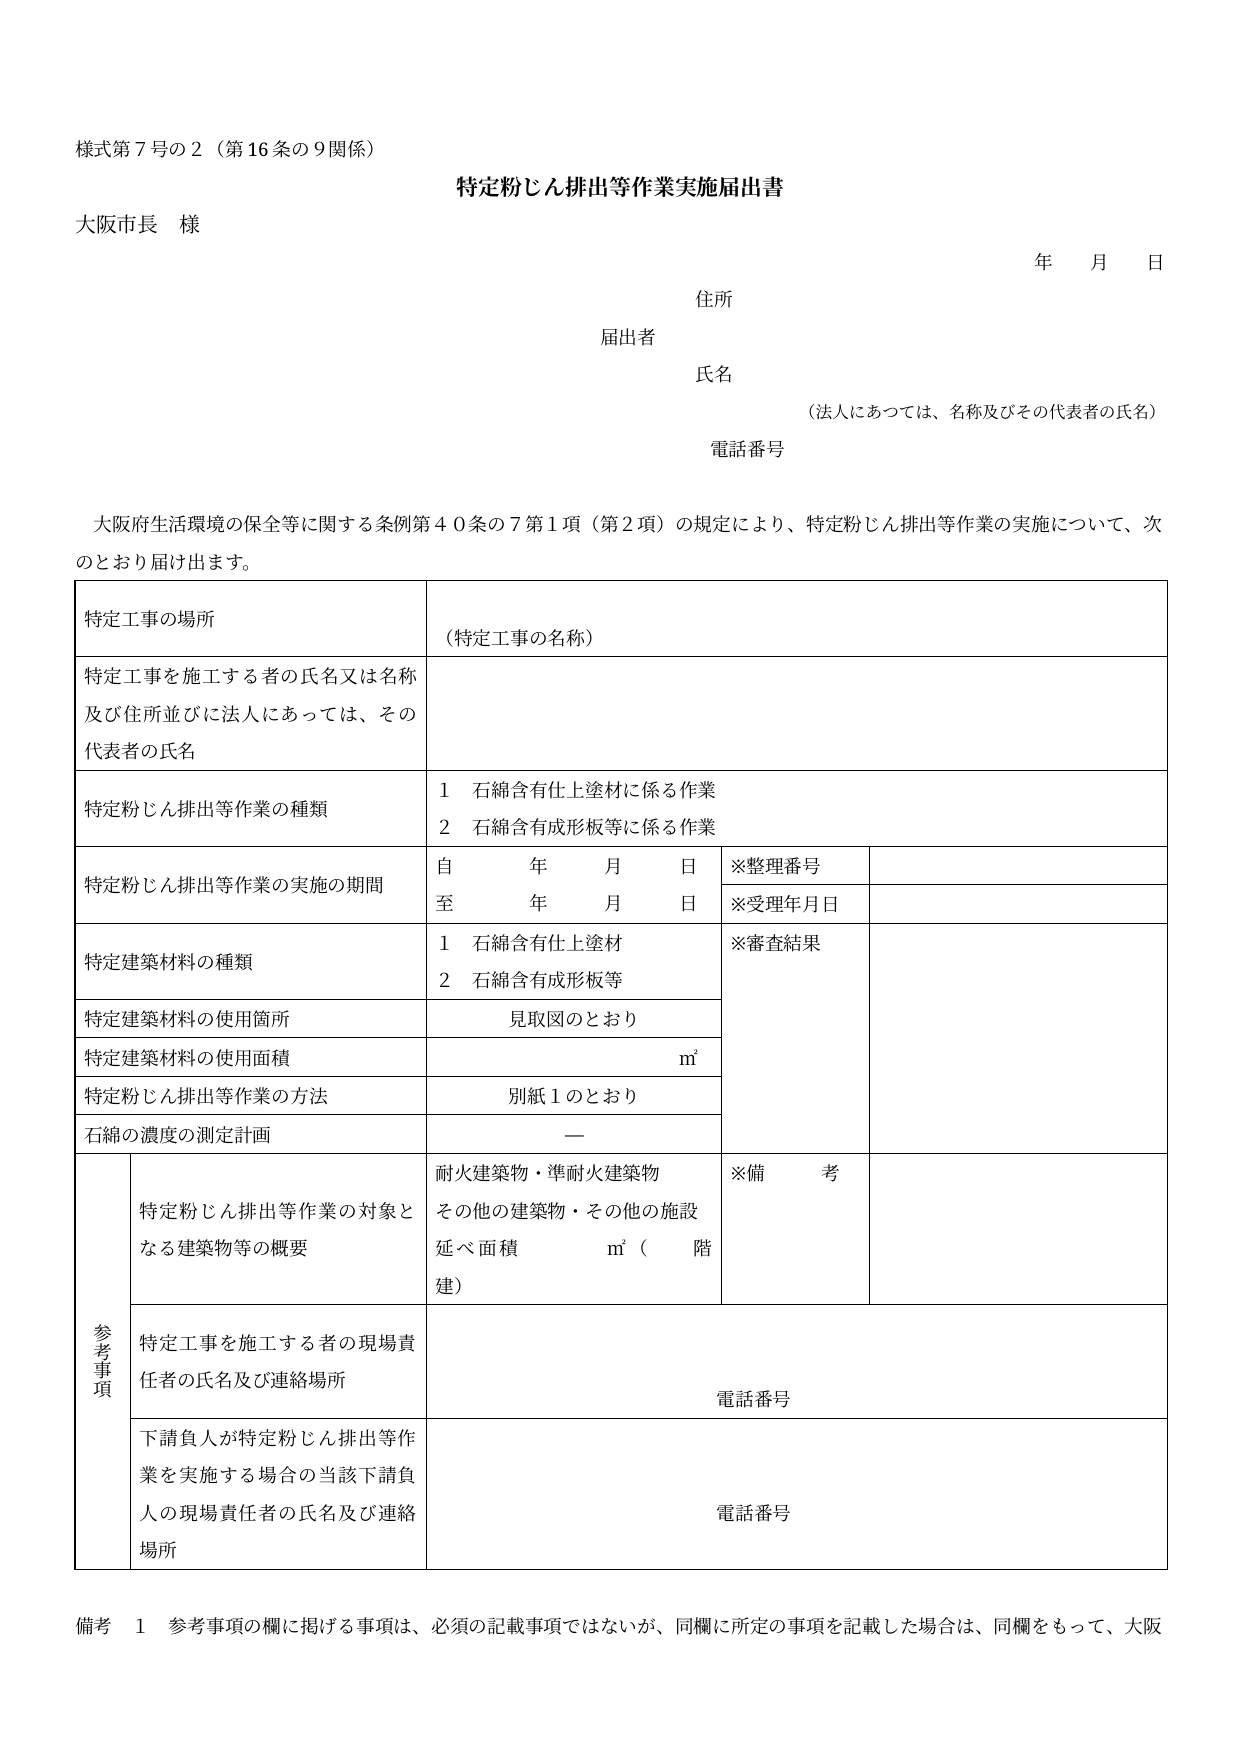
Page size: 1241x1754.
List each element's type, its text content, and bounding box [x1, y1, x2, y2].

text 氏名 [695, 355, 1165, 392]
text 電話番号 [710, 430, 1165, 467]
table_cell [427, 657, 1167, 769]
text 住所 [695, 280, 1165, 317]
table_cell 耐火建築物・準耐火建築物 その他の建築物・その他の施設 延べ面積 ㎡（ 階建） [427, 1154, 721, 1304]
table_cell 別紙１のとおり [427, 1077, 721, 1114]
table_cell 特定工事を施工する者の現場責任者の氏名及び連絡場所 [131, 1305, 426, 1417]
table_cell 石綿の濃度の測定計画 [76, 1115, 426, 1153]
table_cell 特定建築材料の使用面積 [76, 1038, 426, 1076]
text 届出者 [600, 317, 1165, 355]
table_header （特定工事の名称） [427, 581, 1167, 656]
table_cell 特定建築材料の種類 [76, 924, 426, 999]
table_header 特定工事の場所 [76, 581, 426, 656]
table_cell 参考事項 [76, 1154, 130, 1568]
table_cell １ 石綿含有仕上塗材に係る作業 ２ 石綿含有成形板等に係る作業 [427, 771, 1167, 846]
text 大阪市長 様 [75, 205, 1165, 242]
table_cell 特定粉じん排出等作業の対象となる建築物等の概要 [131, 1154, 426, 1304]
table_cell １ 石綿含有仕上塗材 ２ 石綿含有成形板等 [427, 924, 721, 999]
table_cell [870, 924, 1167, 1153]
text 年 月 日 [75, 242, 1165, 280]
table_cell 下請負人が特定粉じん排出等作業を実施する場合の当該下請負人の現場責任者の氏名及び連絡場所 [131, 1419, 426, 1568]
table_cell [870, 847, 1167, 884]
text （法人にあつては、名称及びその代表者の氏名） [75, 392, 1165, 430]
table_cell 特定粉じん排出等作業の方法 [76, 1077, 426, 1114]
table_cell 特定粉じん排出等作業の実施の期間 [76, 847, 426, 923]
table_cell ※備 考 [722, 1154, 869, 1304]
table_cell ※整理番号 [722, 847, 869, 884]
table_cell [870, 885, 1167, 923]
table_cell 見取図のとおり [427, 1000, 721, 1037]
table_cell [870, 1154, 1167, 1304]
table_cell ― [427, 1115, 721, 1153]
text 特定粉じん排出等作業実施届出書 [75, 167, 1165, 205]
table_cell 自 年 月 日 至 年 月 日 [427, 847, 721, 923]
text 様式第７号の２（第16条の９関係） [75, 130, 1165, 167]
text 大阪府生活環境の保全等に関する条例第４０条の７第１項（第２項）の規定により、特定粉じん排出等作業の実施について、次のとおり届け出ます。 [75, 505, 1165, 580]
table_cell ㎡ [427, 1038, 721, 1076]
table_cell 特定建築材料の使用箇所 [76, 1000, 426, 1037]
table_cell ※受理年月日 [722, 885, 869, 923]
table_cell 電話番号 [427, 1305, 1167, 1417]
text 備考 １ 参考事項の欄に掲げる事項は、必須の記載事項ではないが、同欄に所定の事項を記載した場合は、同欄をもって、大阪 [75, 1607, 1165, 1644]
table_cell 電話番号 [427, 1419, 1167, 1568]
table_cell ※審査結果 [722, 924, 869, 1153]
table_cell 特定粉じん排出等作業の種類 [76, 771, 426, 846]
table_cell 特定工事を施工する者の氏名又は名称及び住所並びに法人にあっては、その代表者の氏名 [76, 657, 426, 769]
